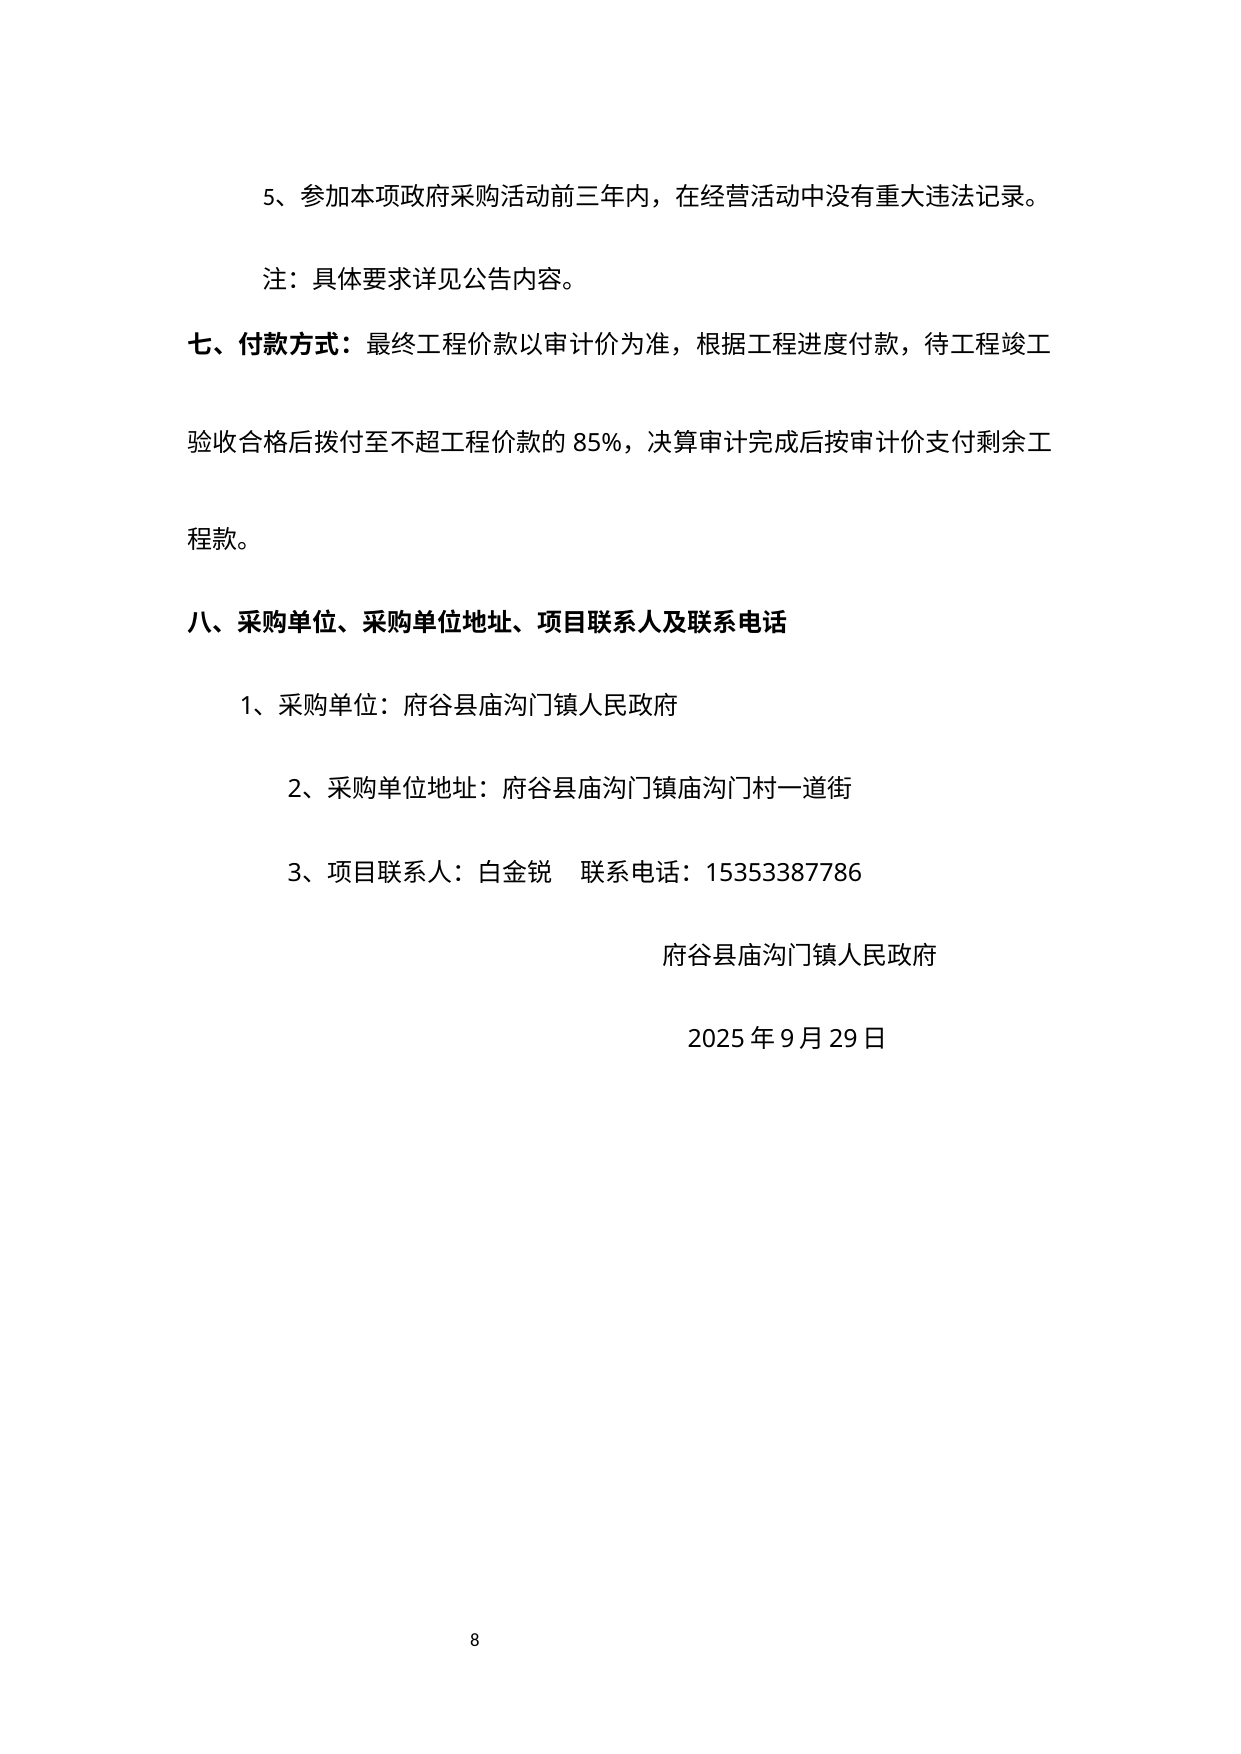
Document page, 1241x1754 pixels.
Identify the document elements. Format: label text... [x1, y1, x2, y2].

list 5、参加本项政府采购活动前三年内，在经营活动中没有重大违法记录。 [187, 162, 1053, 227]
text 2025年9月29日 [187, 1004, 1053, 1069]
list 3、项目联系人：白金锐 联系电话：15353387786 [187, 838, 1053, 903]
list 七、付款方式：最终工程价款以审计价为准，根据工程进度付款，待工程竣工验收合格后拨付至不超工程价款的85%，决算审计完成后按审计价支付剩余工程款。 [187, 310, 1053, 570]
list 府谷县庙沟门镇人民政府 [187, 921, 1053, 986]
list 八、采购单位、采购单位地址、项目联系人及联系电话 [187, 588, 1053, 653]
list 1、采购单位：府谷县庙沟门镇人民政府 [187, 671, 1053, 736]
text 注：具体要求详见公告内容。 [187, 245, 1053, 310]
list 2、采购单位地址：府谷县庙沟门镇庙沟门村一道街 [187, 754, 1053, 819]
